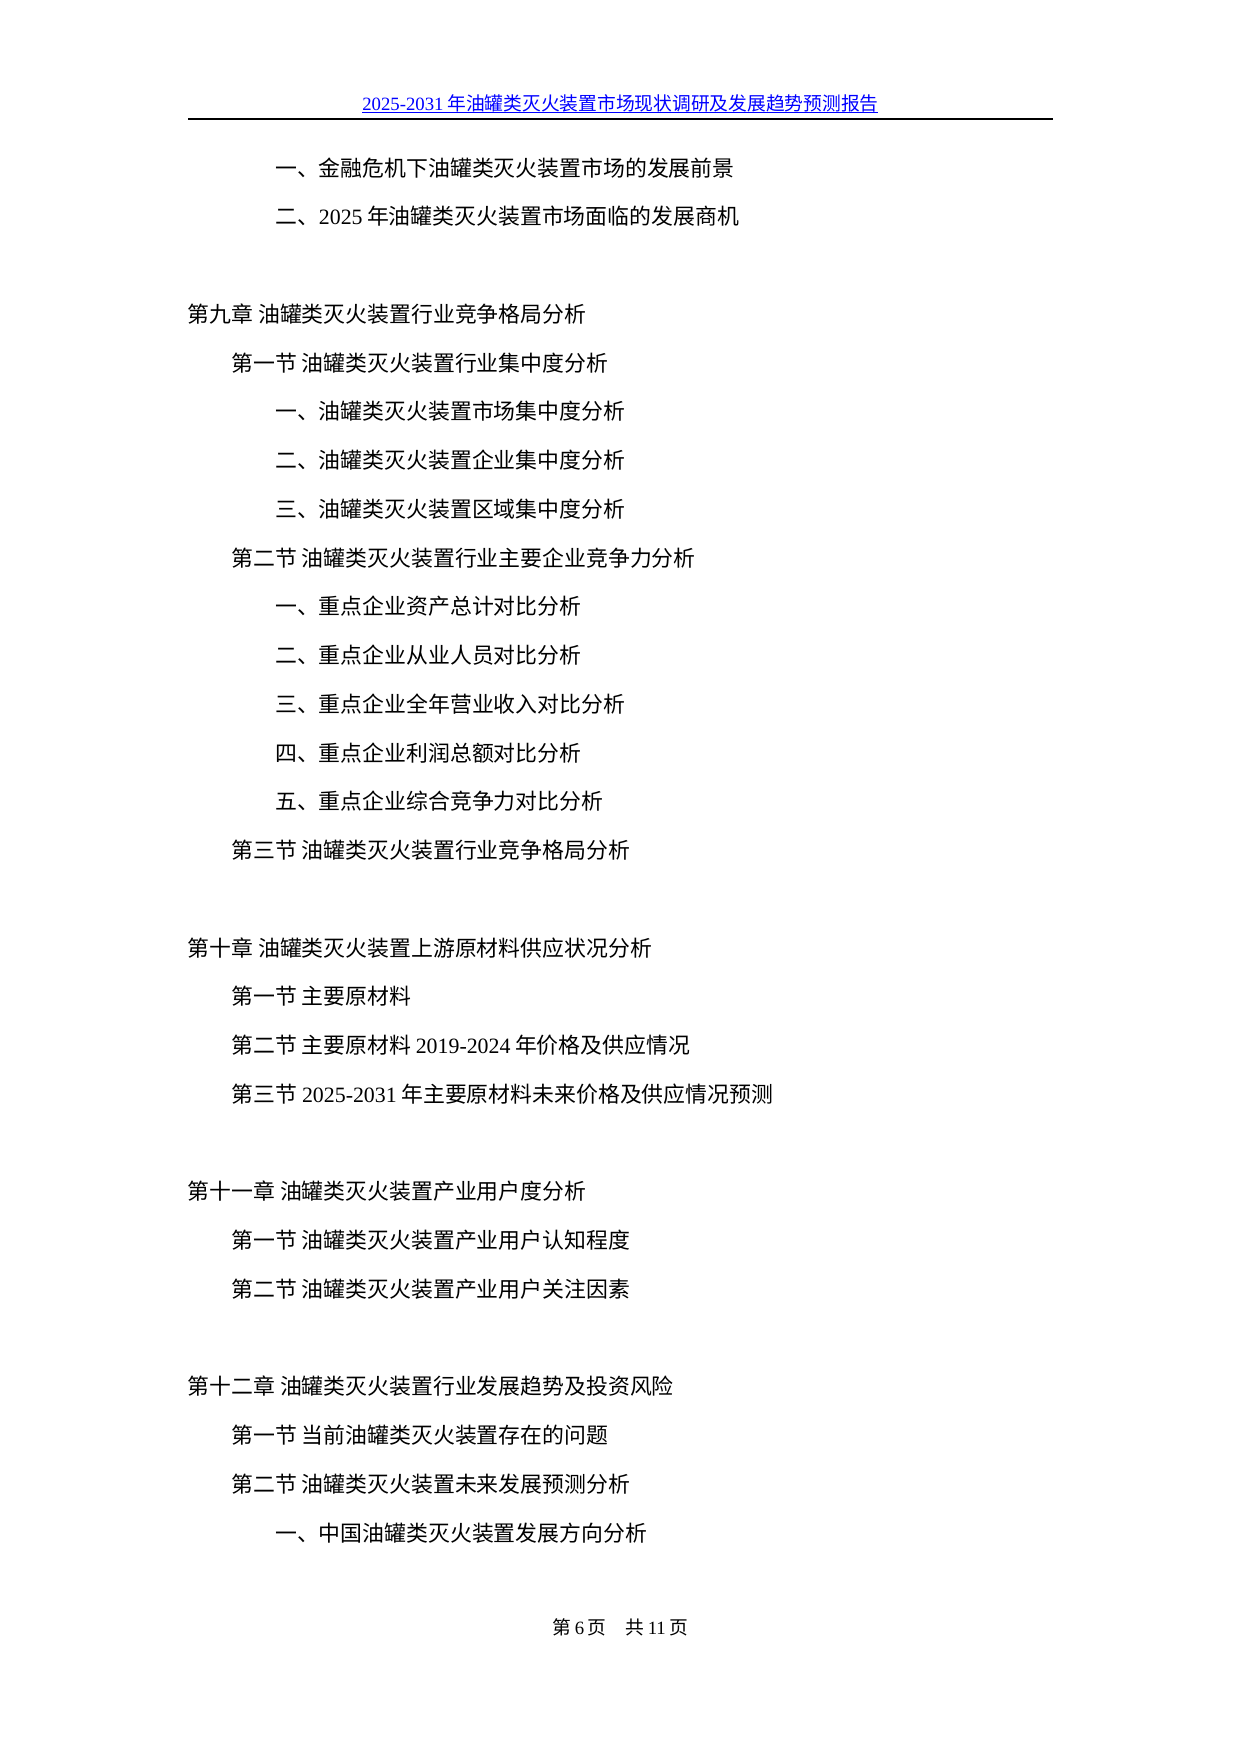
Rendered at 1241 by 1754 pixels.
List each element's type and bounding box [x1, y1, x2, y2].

text [187, 150, 1053, 1548]
